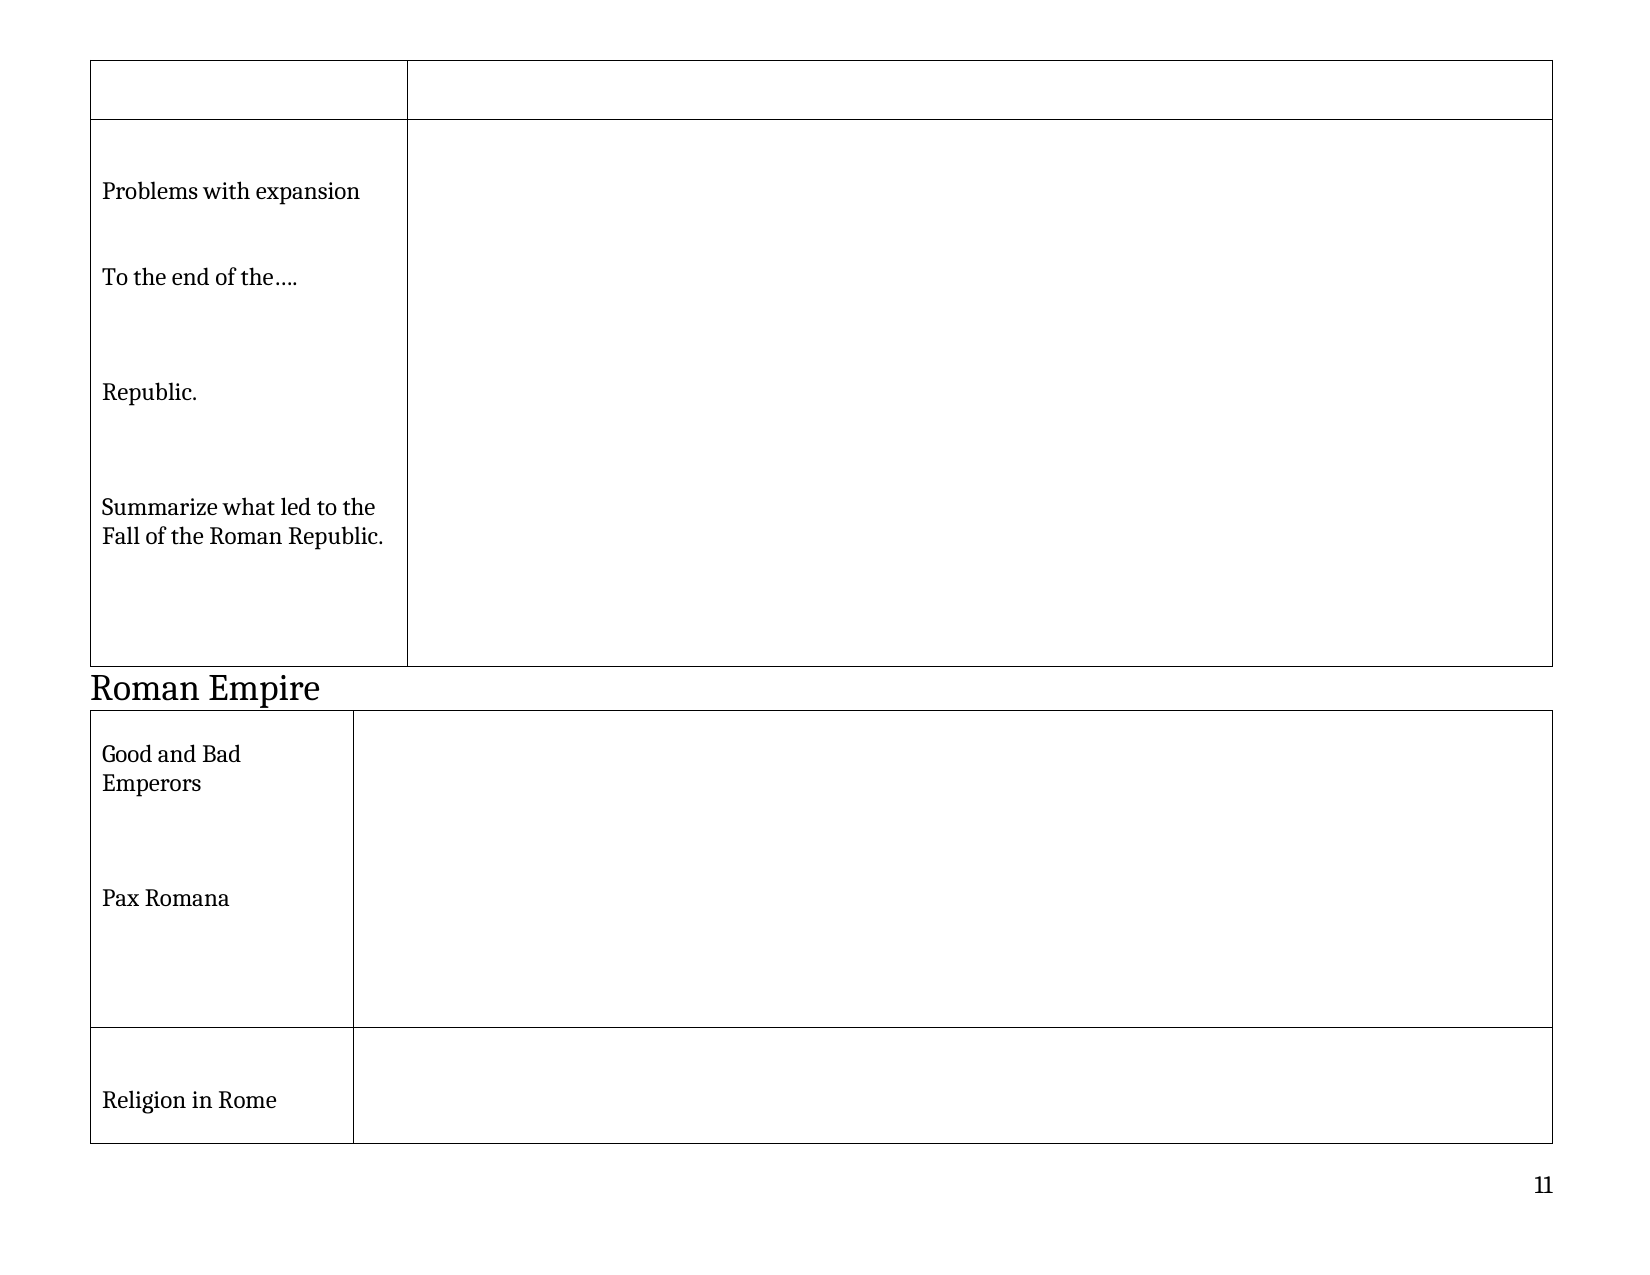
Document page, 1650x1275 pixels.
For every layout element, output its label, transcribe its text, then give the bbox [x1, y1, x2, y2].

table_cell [91, 61, 407, 118]
table_cell [408, 120, 1552, 666]
table_cell [354, 1028, 1552, 1143]
table_cell Problems with expansion To the end of the…. Republic. Summarize what led to the Fall of the Roman Republic. [91, 120, 407, 666]
table_header [354, 711, 1552, 1027]
text Roman Empire [90, 667, 1552, 710]
table_header Good and Bad Emperors Pax Romana [91, 711, 353, 1027]
table_cell [408, 61, 1552, 118]
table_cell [91, 1028, 353, 1143]
